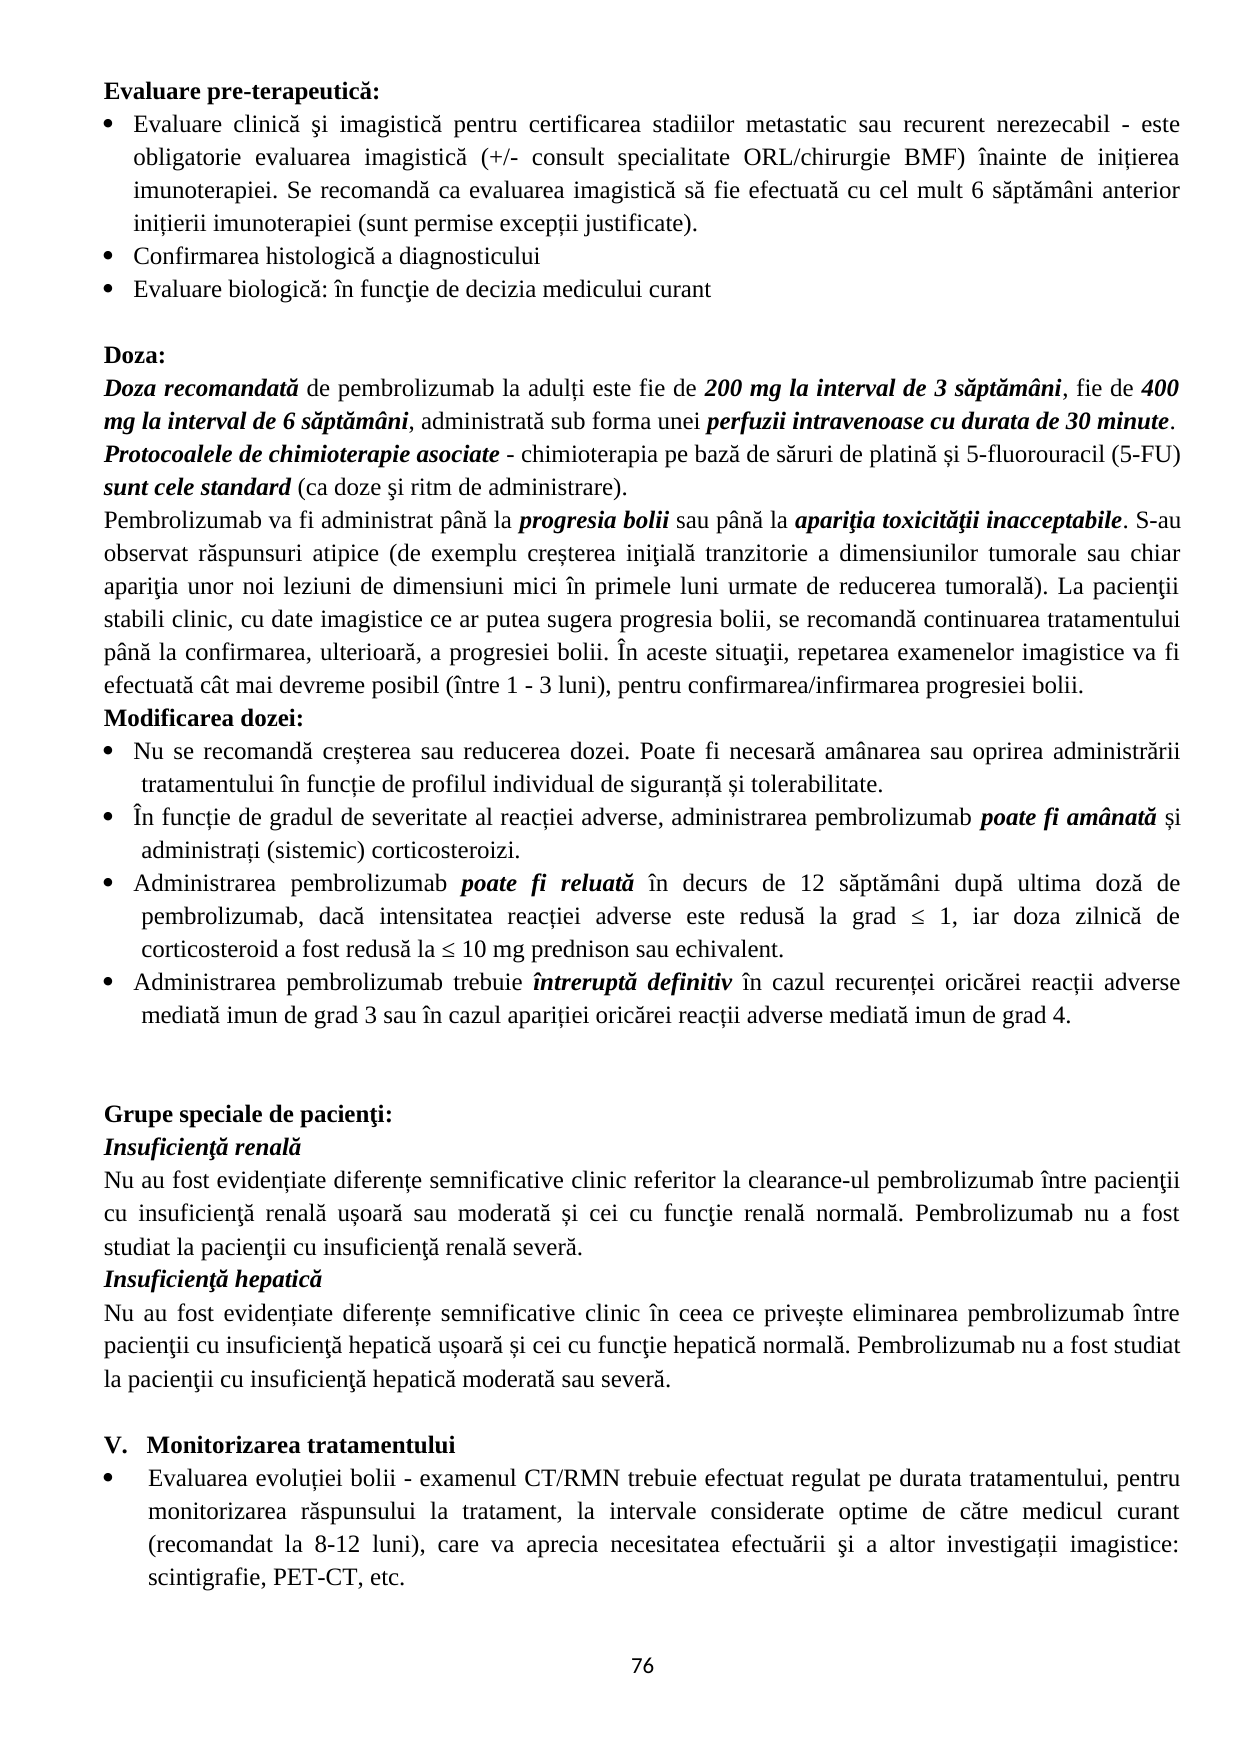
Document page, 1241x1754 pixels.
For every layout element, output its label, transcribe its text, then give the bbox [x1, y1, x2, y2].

text Insuficienţă hepatică [103, 1264, 1181, 1293]
list În funcție de gradul de severitate al reacției adverse, administrarea pembrolizumab poate fi amânată și administrați (sistemic) corticosteroizi. [103, 802, 1181, 864]
list Nu se recomandă creșterea sau reducerea dozei. Poate fi necesară amânarea sau oprirea administrării tratamentului în funcție de profilul individual de siguranță și tolerabilitate. [103, 736, 1181, 798]
text Protocoalele de chimioterapie asociate - chimioterapia pe bază de săruri de platină și 5-fluorouracil (5-FU) sunt cele standard (ca doze şi ritm de administrare). [103, 439, 1181, 501]
text Grupe speciale de pacienţi: [103, 1099, 1181, 1128]
text Nu au fost evidențiate diferențe semnificative clinic referitor la clearance-ul pembrolizumab între pacienţii cu insuficienţă renală ușoară sau moderată și cei cu funcţie renală normală. Pembrolizumab nu a fost studiat la pacienţii cu insuficienţă renală severă. [103, 1166, 1181, 1260]
text Insuficienţă renală [103, 1132, 1181, 1161]
list Confirmarea histologică a diagnosticului [103, 241, 1181, 270]
text Nu au fost evidențiate diferențe semnificative clinic în ceea ce privește eliminarea pembrolizumab între pacienţii cu insuficienţă hepatică ușoară și cei cu funcţie hepatică normală. Pembrolizumab nu a fost studiat la pacienţii cu insuficienţă hepatică moderată sau severă. [103, 1298, 1181, 1392]
text Doza recomandată de pembrolizumab la adulți este fie de 200 mg la interval de 3 săptămâni, fie de 400 mg la interval de 6 săptămâni, administrată sub forma unei perfuzii intravenoase cu durata de 30 minute. [103, 373, 1181, 435]
list Evaluare clinică şi imagistică pentru certificarea stadiilor metastatic sau recurent nerezecabil - este obligatorie evaluarea imagistică (+/- consult specialitate ORL/chirurgie BMF) înainte de inițierea imunoterapiei. Se recomandă ca evaluarea imagistică să fie efectuată cu cel mult 6 săptămâni anterior inițierii imunoterapiei (sunt permise excepții justificate). [103, 109, 1181, 237]
text Modificarea dozei: [103, 703, 1181, 732]
list Administrarea pembrolizumab poate fi reluată în decurs de 12 săptămâni după ultima doză de pembrolizumab, dacă intensitatea reacției adverse este redusă la grad ≤ 1, iar doza zilnică de corticosteroid a fost redusă la ≤ 10 mg prednison sau echivalent. [103, 868, 1181, 963]
list Evaluarea evoluției bolii - examenul CT/RMN trebuie efectuat regulat pe durata tratamentului, pentru monitorizarea răspunsului la tratament, la intervale considerate optime de către medicul curant (recomandat la 8-12 luni), care va aprecia necesitatea efectuării şi a altor investigații imagistice: scintigrafie, PET-CT, etc. [103, 1463, 1181, 1591]
text V. Monitorizarea tratamentului [103, 1430, 1181, 1458]
text Doza: [103, 340, 1181, 369]
text Pembrolizumab va fi administrat până la progresia bolii sau până la apariţia toxicităţii inacceptabile. S-au observat răspunsuri atipice (de exemplu creșterea iniţială tranzitorie a dimensiunilor tumorale sau chiar apariţia unor noi leziuni de dimensiuni mici în primele luni urmate de reducerea tumorală). La pacienţii stabili clinic, cu date imagistice ce ar putea sugera progresia bolii, se recomandă continuarea tratamentului până la confirmarea, ulterioară, a progresiei bolii. În aceste situaţii, repetarea examenelor imagistice va fi efectuată cât mai devreme posibil (între 1 - 3 luni), pentru confirmarea/infirmarea progresiei bolii. [103, 505, 1181, 699]
list Administrarea pembrolizumab trebuie întreruptă definitiv în cazul recurenței oricărei reacții adverse mediată imun de grad 3 sau în cazul apariției oricărei reacții adverse mediată imun de grad 4. [103, 967, 1181, 1029]
list Evaluare biologică: în funcţie de decizia medicului curant [103, 274, 1181, 303]
text Evaluare pre-terapeutică: [103, 76, 1181, 104]
